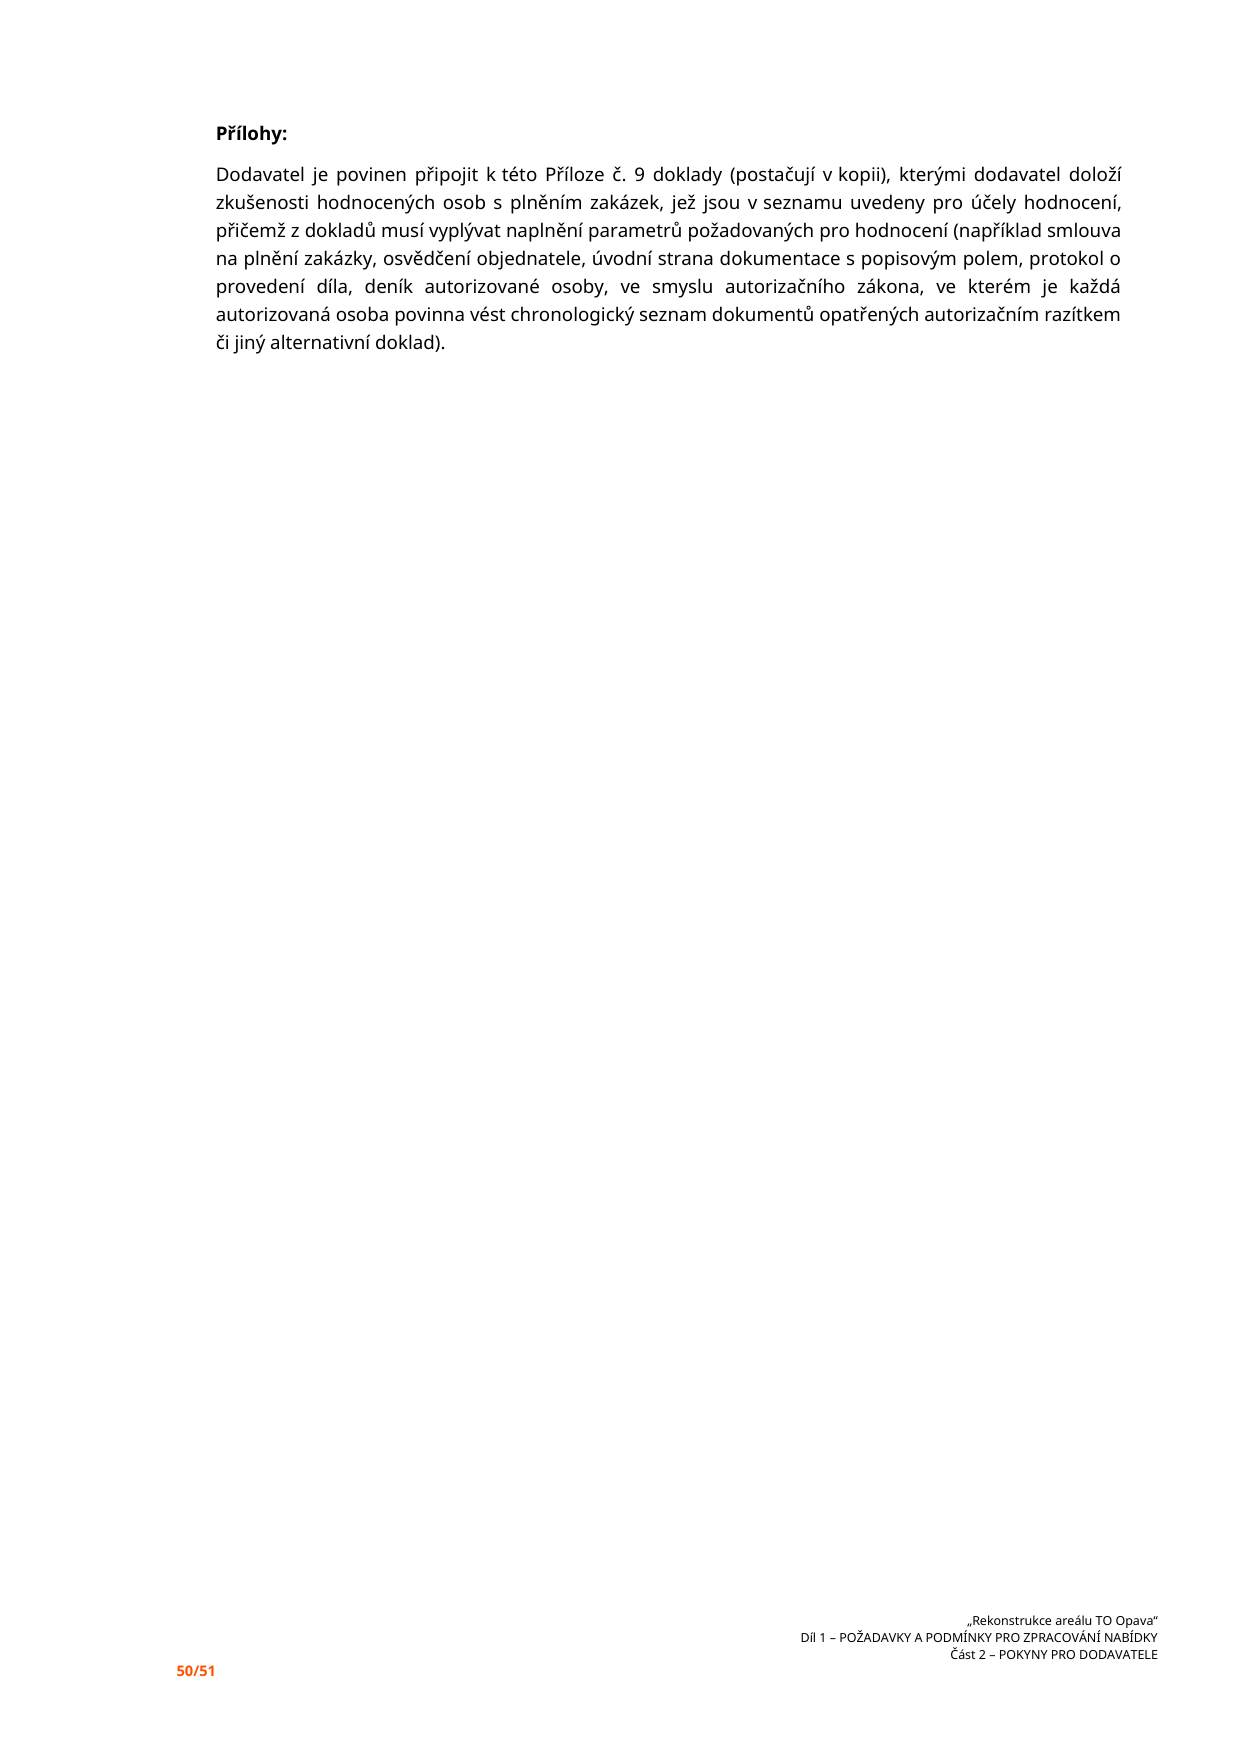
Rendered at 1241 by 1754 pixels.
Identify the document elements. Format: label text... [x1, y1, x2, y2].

text Přílohy: [216, 121, 1122, 146]
text Dodavatel je povinen připojit k této Příloze č. 9 doklady (postačují v kopii), kterými dodavatel doloží zkušenosti hodnocených osob s plněním zakázek, jež jsou v seznamu uvedeny pro účely hodnocení, přičemž z dokladů musí vyplývat naplnění parametrů požadovaných pro hodnocení (například smlouva na plnění zakázky, osvědčení objednatele, úvodní strana dokumentace s popisovým polem, protokol o provedení díla, deník autorizované osoby, ve smyslu autorizačního zákona, ve kterém je každá autorizovaná osoba povinna vést chronologický seznam dokumentů opatřených autorizačním razítkem či jiný alternativní doklad). [216, 161, 1122, 355]
